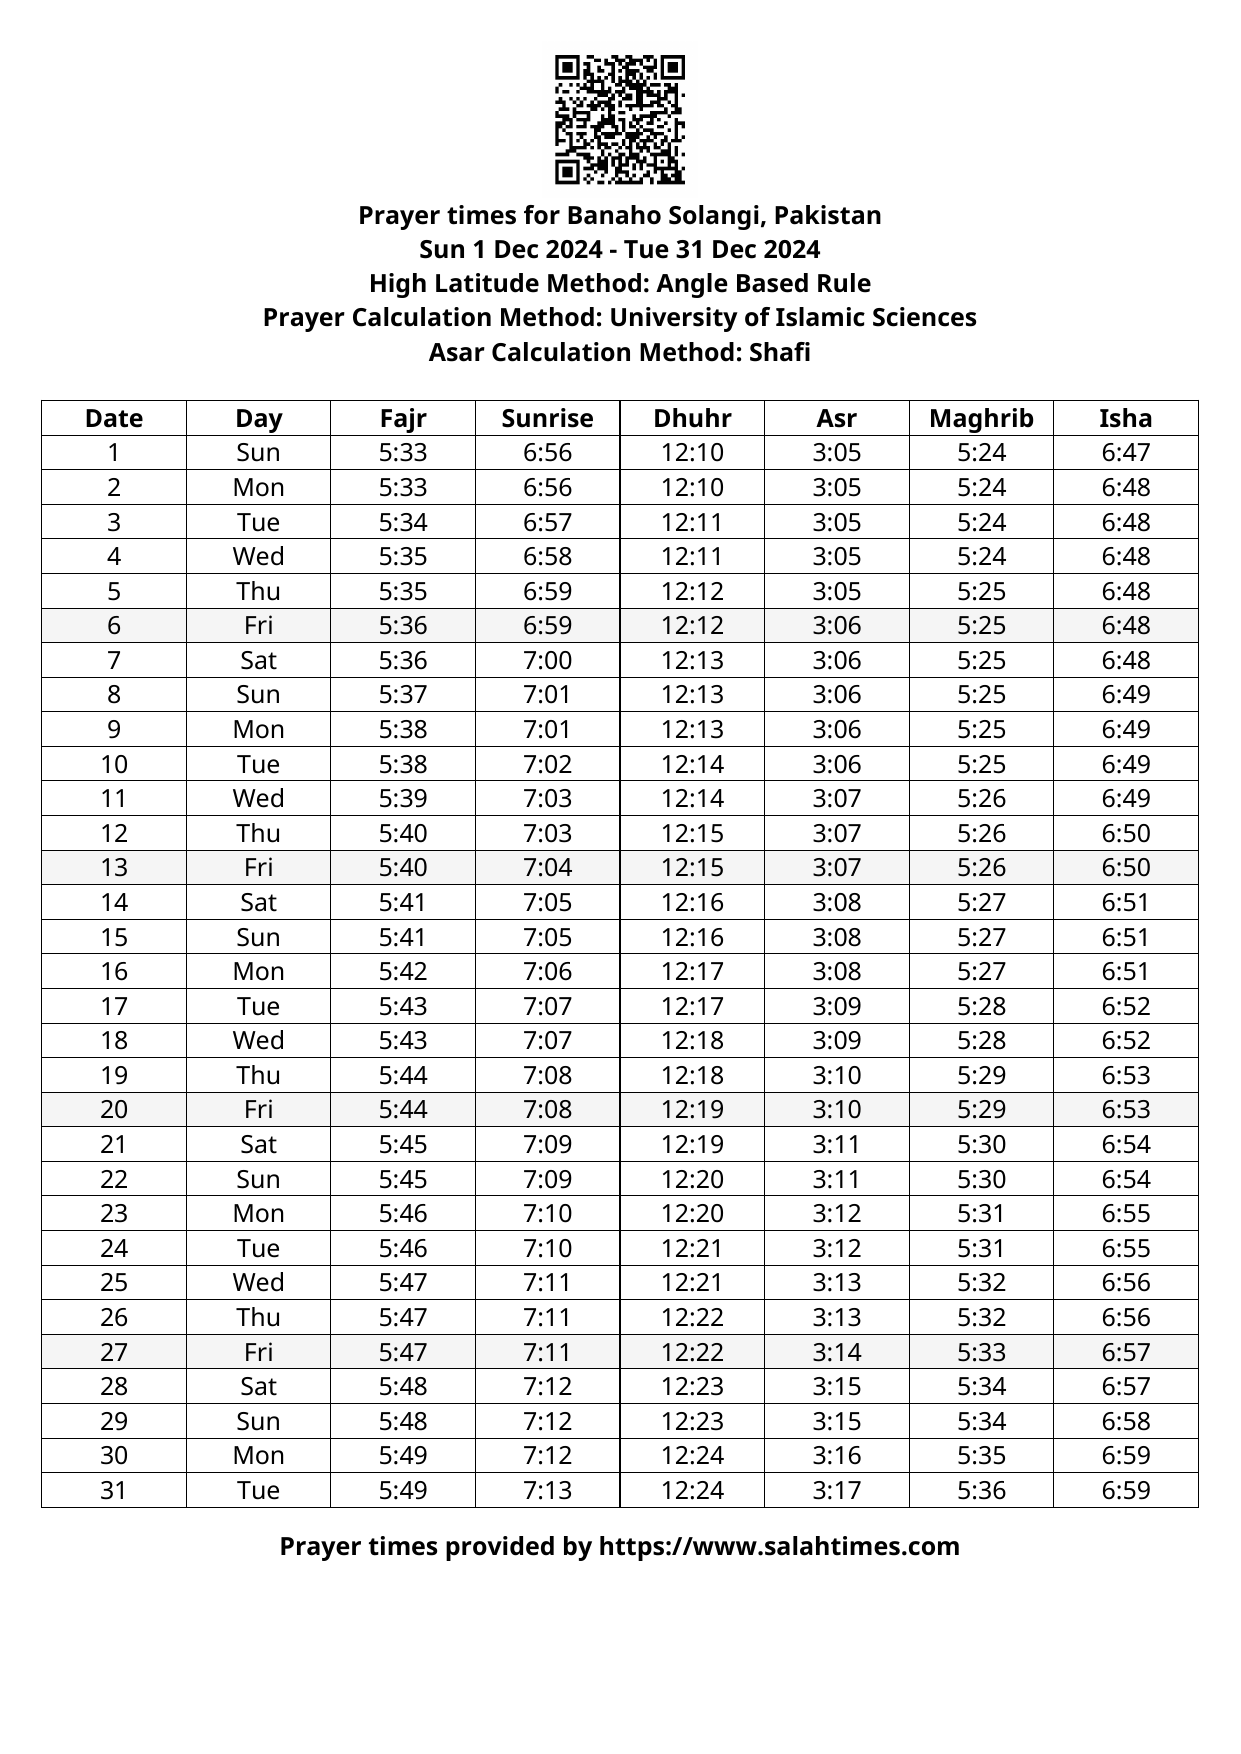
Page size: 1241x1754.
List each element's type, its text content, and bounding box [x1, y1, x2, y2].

table_cell 5:38 [331, 747, 475, 780]
table_header Asr [765, 401, 909, 434]
table_cell 30 [42, 1439, 186, 1472]
table_cell 5:24 [910, 470, 1053, 504]
table_cell 6:51 [1054, 920, 1198, 953]
table_cell 7:11 [476, 1300, 619, 1334]
table_cell 6:49 [1054, 712, 1198, 746]
table_cell 5:40 [331, 816, 475, 849]
table_cell 22 [42, 1162, 186, 1195]
table_cell Tue [187, 505, 330, 538]
table_cell 12:16 [621, 920, 764, 953]
table_cell 5:48 [331, 1404, 475, 1437]
table_cell 7:07 [476, 989, 619, 1022]
table_cell 5:47 [331, 1335, 475, 1368]
table_cell 5:44 [331, 1093, 475, 1126]
table_cell 3:06 [765, 747, 909, 780]
table_cell 5:33 [331, 436, 475, 469]
table_cell 5:33 [331, 470, 475, 504]
table_cell 7:13 [476, 1473, 619, 1507]
table_cell 7:03 [476, 816, 619, 849]
table_cell 3:08 [765, 920, 909, 953]
table_cell 3:07 [765, 851, 909, 884]
table_cell 3:10 [765, 1093, 909, 1126]
table_cell 6:56 [476, 436, 619, 469]
table_cell 5:28 [910, 1024, 1053, 1057]
table_cell Tue [187, 1231, 330, 1264]
table_cell Sun [187, 920, 330, 953]
table_cell 6:50 [1054, 816, 1198, 849]
table_cell 7:00 [476, 643, 619, 677]
table_cell Mon [187, 954, 330, 988]
table_cell 12:23 [621, 1404, 764, 1437]
table_cell 25 [42, 1266, 186, 1299]
table_cell 6:57 [476, 505, 619, 538]
table_cell 5:47 [331, 1266, 475, 1299]
table_cell 6:57 [1054, 1335, 1198, 1368]
table_cell 5:32 [910, 1300, 1053, 1334]
table_cell Mon [187, 1439, 330, 1472]
table_cell 7:10 [476, 1231, 619, 1264]
table_cell 6:48 [1054, 505, 1198, 538]
table_cell 7:07 [476, 1024, 619, 1057]
table_cell 5:39 [331, 781, 475, 815]
table_cell 5:30 [910, 1162, 1053, 1195]
table_cell 12:24 [621, 1439, 764, 1472]
table_cell 5:40 [331, 851, 475, 884]
table_cell 5:46 [331, 1231, 475, 1264]
table_cell 13 [42, 851, 186, 884]
table_cell 5:26 [910, 816, 1053, 849]
picture [542, 41, 699, 198]
table_cell 6 [42, 609, 186, 642]
table_cell 3:10 [765, 1058, 909, 1092]
table_cell 5:36 [331, 609, 475, 642]
table_cell 3:16 [765, 1439, 909, 1472]
table_cell 12:13 [621, 678, 764, 711]
table_cell 3:05 [765, 470, 909, 504]
table_cell 6:48 [1054, 539, 1198, 573]
table_cell 12:14 [621, 747, 764, 780]
table_cell 7:05 [476, 885, 619, 919]
table_cell 12:11 [621, 505, 764, 538]
table_cell Sun [187, 1162, 330, 1195]
table_cell 12:12 [621, 574, 764, 607]
table_cell Sat [187, 1127, 330, 1161]
table_cell 12:22 [621, 1300, 764, 1334]
table_cell 5:31 [910, 1196, 1053, 1230]
table_cell 3:12 [765, 1231, 909, 1264]
table_cell 5:36 [910, 1473, 1053, 1507]
table_cell 6:51 [1054, 954, 1198, 988]
table_cell Mon [187, 470, 330, 504]
table_cell 6:58 [476, 539, 619, 573]
table_cell 3:17 [765, 1473, 909, 1507]
table_cell 7:08 [476, 1058, 619, 1092]
table_cell 7:10 [476, 1196, 619, 1230]
table_cell 12:18 [621, 1024, 764, 1057]
table_cell 6:59 [1054, 1439, 1198, 1472]
table_cell 7:02 [476, 747, 619, 780]
table_cell 5:35 [910, 1439, 1053, 1472]
table_cell 3:11 [765, 1162, 909, 1195]
text High Latitude Method: Angle Based Rule [42, 266, 1198, 300]
table_cell 14 [42, 885, 186, 919]
table_cell 3:06 [765, 643, 909, 677]
table_cell 12:11 [621, 539, 764, 573]
table_cell 12:23 [621, 1369, 764, 1403]
table_cell 12:13 [621, 643, 764, 677]
table_cell 6:49 [1054, 747, 1198, 780]
table_cell 5:27 [910, 954, 1053, 988]
table_cell 3:05 [765, 436, 909, 469]
table_cell 5:34 [331, 505, 475, 538]
table_cell 5:24 [910, 505, 1053, 538]
table_cell Sun [187, 1404, 330, 1437]
table_cell 6:49 [1054, 678, 1198, 711]
table_cell 5:47 [331, 1300, 475, 1334]
table_cell 6:57 [1054, 1369, 1198, 1403]
table_cell 19 [42, 1058, 186, 1092]
table_cell 12:14 [621, 781, 764, 815]
table_cell 6:49 [1054, 781, 1198, 815]
table_cell 6:54 [1054, 1162, 1198, 1195]
table_cell 12:22 [621, 1335, 764, 1368]
table_cell 12:20 [621, 1196, 764, 1230]
table_cell 5:35 [331, 539, 475, 573]
table_cell 5:44 [331, 1058, 475, 1092]
table_cell 3:06 [765, 609, 909, 642]
table_cell 5:34 [910, 1404, 1053, 1437]
table_cell 7:05 [476, 920, 619, 953]
table_cell 6:56 [1054, 1266, 1198, 1299]
table_cell 12:24 [621, 1473, 764, 1507]
table_cell 6:59 [476, 574, 619, 607]
table_cell 5:49 [331, 1439, 475, 1472]
table_cell 12:10 [621, 436, 764, 469]
table_cell 20 [42, 1093, 186, 1126]
table_cell 6:54 [1054, 1127, 1198, 1161]
table_cell 3:13 [765, 1266, 909, 1299]
table_cell 12:18 [621, 1058, 764, 1092]
table_cell 7:03 [476, 781, 619, 815]
text Prayer Calculation Method: University of Islamic Sciences [42, 300, 1198, 334]
table_header Dhuhr [621, 401, 764, 434]
table_cell 23 [42, 1196, 186, 1230]
table_cell 3:06 [765, 678, 909, 711]
table_cell 5:29 [910, 1093, 1053, 1126]
table_cell Sun [187, 436, 330, 469]
table_cell 3 [42, 505, 186, 538]
table_cell 3:09 [765, 989, 909, 1022]
table_header Date [42, 401, 186, 434]
table_cell 7:01 [476, 712, 619, 746]
table_cell 7 [42, 643, 186, 677]
table_cell 3:13 [765, 1300, 909, 1334]
table_cell Thu [187, 1300, 330, 1334]
table_cell 12:21 [621, 1266, 764, 1299]
table_cell 6:52 [1054, 989, 1198, 1022]
table_cell 3:05 [765, 539, 909, 573]
table_cell 5:27 [910, 920, 1053, 953]
table_cell 12:13 [621, 712, 764, 746]
table_cell Fri [187, 851, 330, 884]
text Prayer times provided by https://www.salahtimes.com [42, 1528, 1198, 1563]
table_cell 12:15 [621, 816, 764, 849]
table_cell 5:27 [910, 885, 1053, 919]
table_cell 21 [42, 1127, 186, 1161]
table_cell 7:11 [476, 1266, 619, 1299]
table_cell 5:26 [910, 851, 1053, 884]
table_cell 7:01 [476, 678, 619, 711]
text Prayer times for Banaho Solangi, Pakistan [42, 198, 1198, 232]
table_cell Wed [187, 1266, 330, 1299]
table_cell 15 [42, 920, 186, 953]
table_cell 5:32 [910, 1266, 1053, 1299]
table_cell 24 [42, 1231, 186, 1264]
table_cell 7:09 [476, 1127, 619, 1161]
table_cell 5:33 [910, 1335, 1053, 1368]
table_cell 6:53 [1054, 1093, 1198, 1126]
table_header Isha [1054, 401, 1198, 434]
table_cell 29 [42, 1404, 186, 1437]
table_cell 5:31 [910, 1231, 1053, 1264]
table_cell 5:26 [910, 781, 1053, 815]
table_cell 6:55 [1054, 1231, 1198, 1264]
table_cell 27 [42, 1335, 186, 1368]
table_cell 5:42 [331, 954, 475, 988]
table_cell Wed [187, 1024, 330, 1057]
table_cell 5:25 [910, 712, 1053, 746]
table_cell 3:05 [765, 505, 909, 538]
table_cell 6:47 [1054, 436, 1198, 469]
table_cell 5:41 [331, 920, 475, 953]
table_cell 6:55 [1054, 1196, 1198, 1230]
table_cell 6:52 [1054, 1024, 1198, 1057]
table_cell 7:12 [476, 1369, 619, 1403]
table_header Maghrib [910, 401, 1053, 434]
table_cell 5:49 [331, 1473, 475, 1507]
table_cell 11 [42, 781, 186, 815]
table_cell Wed [187, 539, 330, 573]
table_cell 6:53 [1054, 1058, 1198, 1092]
table_cell 12:10 [621, 470, 764, 504]
table_cell 12 [42, 816, 186, 849]
table_cell 3:09 [765, 1024, 909, 1057]
table_cell 6:48 [1054, 609, 1198, 642]
table_cell 5:37 [331, 678, 475, 711]
table_cell 5:41 [331, 885, 475, 919]
table_cell 17 [42, 989, 186, 1022]
table_cell 1 [42, 436, 186, 469]
table_cell Tue [187, 1473, 330, 1507]
table_cell 5:34 [910, 1369, 1053, 1403]
table_cell 5:24 [910, 539, 1053, 573]
table_cell 6:48 [1054, 643, 1198, 677]
table_cell 3:15 [765, 1404, 909, 1437]
table_cell 7:12 [476, 1404, 619, 1437]
table_cell 6:48 [1054, 470, 1198, 504]
table_cell 12:19 [621, 1127, 764, 1161]
table_cell 6:56 [1054, 1300, 1198, 1334]
table_cell Mon [187, 1196, 330, 1230]
table_cell 5:43 [331, 989, 475, 1022]
table_cell 12:21 [621, 1231, 764, 1264]
table_cell 3:08 [765, 954, 909, 988]
table_cell 5:45 [331, 1127, 475, 1161]
table_cell Sat [187, 1369, 330, 1403]
table_cell 9 [42, 712, 186, 746]
table_cell Fri [187, 1335, 330, 1368]
text Sun 1 Dec 2024 - Tue 31 Dec 2024 [42, 232, 1198, 266]
table_cell 7:04 [476, 851, 619, 884]
table_cell 7:08 [476, 1093, 619, 1126]
table_cell 5:28 [910, 989, 1053, 1022]
table_cell 12:15 [621, 851, 764, 884]
table_cell Tue [187, 989, 330, 1022]
table_cell 12:12 [621, 609, 764, 642]
table_cell 6:48 [1054, 574, 1198, 607]
table_cell 7:06 [476, 954, 619, 988]
table_cell 5:30 [910, 1127, 1053, 1161]
table_cell 10 [42, 747, 186, 780]
table_cell 3:08 [765, 885, 909, 919]
table_cell 12:19 [621, 1093, 764, 1126]
table_cell 3:15 [765, 1369, 909, 1403]
table_cell 6:58 [1054, 1404, 1198, 1437]
table_cell 12:17 [621, 989, 764, 1022]
table_cell 2 [42, 470, 186, 504]
table_cell 5:48 [331, 1369, 475, 1403]
table_cell 5:35 [331, 574, 475, 607]
table_cell 7:12 [476, 1439, 619, 1472]
table_cell 7:11 [476, 1335, 619, 1368]
table_cell 3:07 [765, 816, 909, 849]
table_cell 6:50 [1054, 851, 1198, 884]
table_cell 5:25 [910, 574, 1053, 607]
table_cell 3:06 [765, 712, 909, 746]
table_cell 5:29 [910, 1058, 1053, 1092]
text Asar Calculation Method: Shafi [42, 334, 1198, 368]
table_cell 5:25 [910, 678, 1053, 711]
table_cell 12:20 [621, 1162, 764, 1195]
table_cell 5:45 [331, 1162, 475, 1195]
table_cell Mon [187, 712, 330, 746]
table_cell Fri [187, 1093, 330, 1126]
table_header Fajr [331, 401, 475, 434]
table_cell 16 [42, 954, 186, 988]
table_cell 5:25 [910, 643, 1053, 677]
table_cell 6:59 [1054, 1473, 1198, 1507]
table_cell Sat [187, 643, 330, 677]
table_cell 26 [42, 1300, 186, 1334]
table_cell Thu [187, 816, 330, 849]
table_cell 5:38 [331, 712, 475, 746]
table_cell 6:59 [476, 609, 619, 642]
table_cell 8 [42, 678, 186, 711]
table_header Day [187, 401, 330, 434]
table_cell 3:11 [765, 1127, 909, 1161]
table_cell 12:16 [621, 885, 764, 919]
table_header Sunrise [476, 401, 619, 434]
table_cell 5:25 [910, 747, 1053, 780]
table_cell 12:17 [621, 954, 764, 988]
table_cell 31 [42, 1473, 186, 1507]
table_cell 5:43 [331, 1024, 475, 1057]
table_cell 6:56 [476, 470, 619, 504]
table_cell 3:12 [765, 1196, 909, 1230]
table_cell Wed [187, 781, 330, 815]
table_cell 18 [42, 1024, 186, 1057]
table_cell 6:51 [1054, 885, 1198, 919]
table_cell Sun [187, 678, 330, 711]
table_cell 28 [42, 1369, 186, 1403]
table_cell Tue [187, 747, 330, 780]
table_cell Fri [187, 609, 330, 642]
table_cell 4 [42, 539, 186, 573]
table_cell Sat [187, 885, 330, 919]
table_cell 3:07 [765, 781, 909, 815]
table_cell 5:25 [910, 609, 1053, 642]
table_cell 3:14 [765, 1335, 909, 1368]
table_cell 5:36 [331, 643, 475, 677]
table_cell 3:05 [765, 574, 909, 607]
table_cell 5:24 [910, 436, 1053, 469]
table_cell 5:46 [331, 1196, 475, 1230]
table_cell Thu [187, 1058, 330, 1092]
table_cell 5 [42, 574, 186, 607]
table_cell Thu [187, 574, 330, 607]
table_cell 7:09 [476, 1162, 619, 1195]
